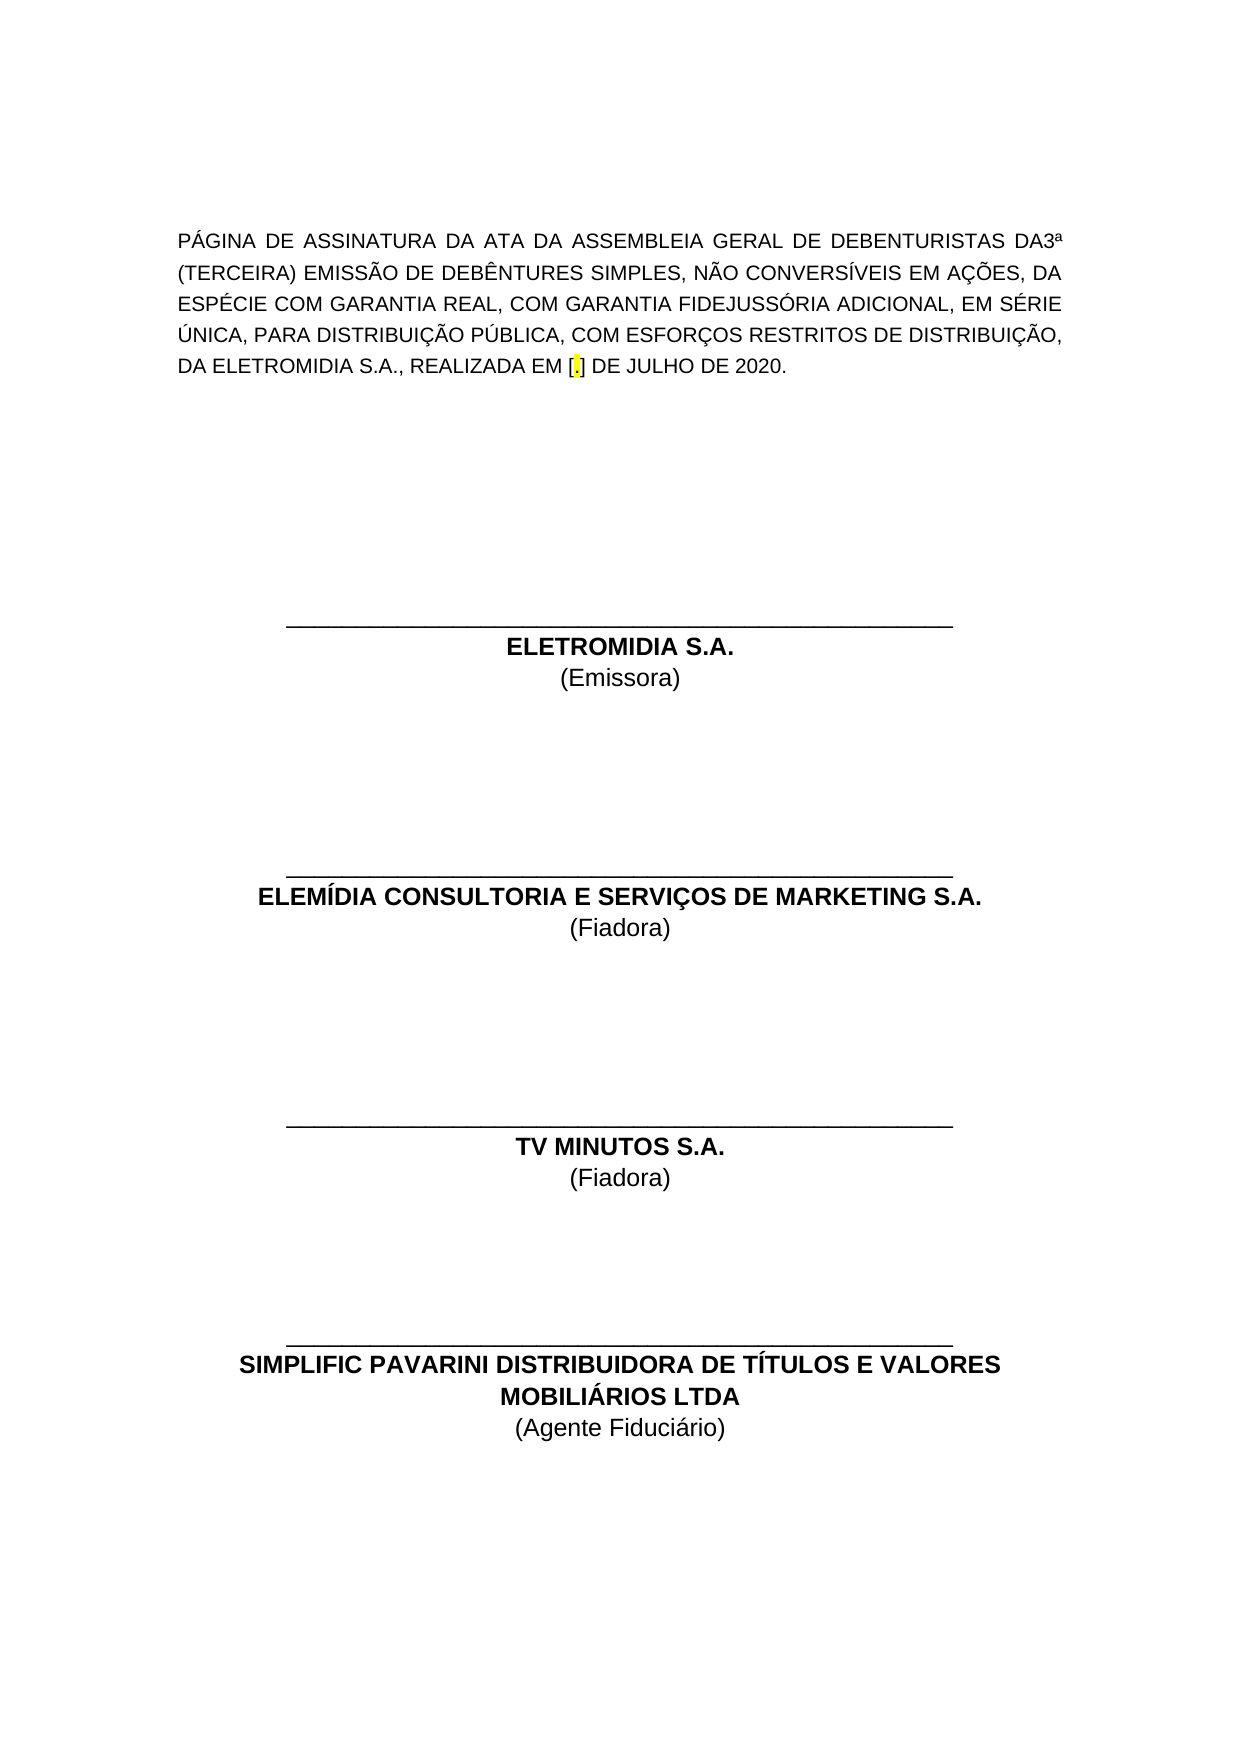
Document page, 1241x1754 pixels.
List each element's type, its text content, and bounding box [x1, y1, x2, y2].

text SIMPLIFIC PAVARINI DISTRIBUIDORA DE TÍTULOS E VALORES MOBILIÁRIOS LTDA [177, 1349, 1063, 1411]
text (Agente Fiduciário) [177, 1411, 1063, 1442]
text (Fiadora) [177, 911, 1063, 942]
text ________________________________________________ [177, 849, 1063, 880]
text ELETROMIDIA S.A. [177, 630, 1063, 661]
text TV Minutos S.A. [177, 1130, 1063, 1161]
text ________________________________________________ [177, 599, 1063, 630]
text ________________________________________________ [177, 1099, 1063, 1130]
text ________________________________________________ [177, 1317, 1063, 1349]
text (Fiadora) [177, 1161, 1063, 1192]
text (Emissora) [177, 661, 1063, 692]
text Elemídia Consultoria e Serviços de Marketing S.A. [177, 880, 1063, 911]
text PÁGINA DE ASSINATURA DA ATA DA ASSEMBLEIA GERAL DE DEBENTURISTAS DA3ª (TERCEIRA) EMISSÃO DE DEBÊNTURES SIMPLES, NÃO CONVERSÍVEIS EM AÇÕES, DA ESPÉCIE COM GARANTIA REAL, COM GARANTIA FIDEJUSSÓRIA ADICIONAL, EM SÉRIE ÚNICA, PARA DISTRIBUIÇÃO PÚBLICA, COM ESFORÇOS RESTRITOS DE DISTRIBUIÇÃO, DA ELETROMIDIA S.A., REALIZADA EM [.] DE JULHO DE 2020. [177, 224, 1063, 380]
